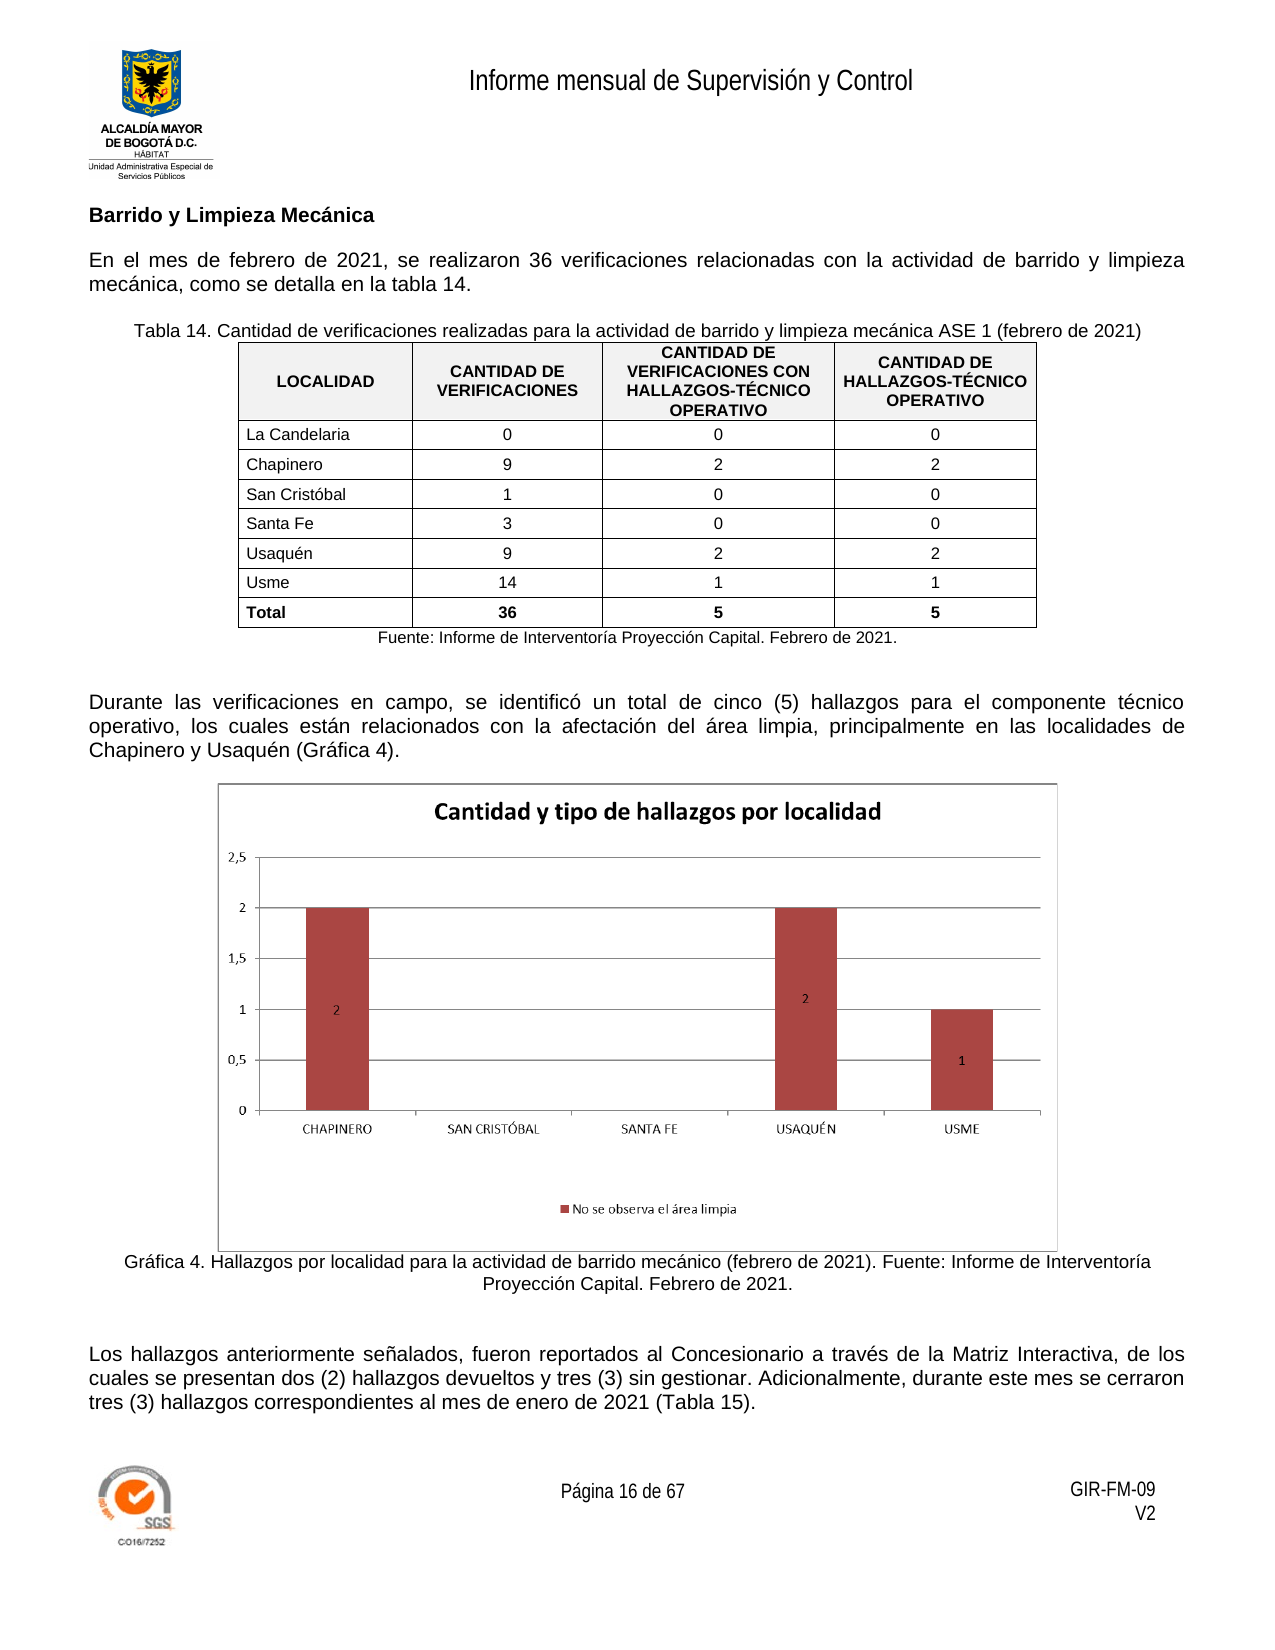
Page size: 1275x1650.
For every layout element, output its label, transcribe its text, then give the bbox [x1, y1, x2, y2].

table_cell 5 [603, 598, 834, 627]
table_header CANTIDAD DE HALLAZGOS-TÉCNICO OPERATIVO [835, 343, 1036, 419]
table_cell 2 [835, 450, 1036, 479]
text Durante las verificaciones en campo, se identificó un total de cinco (5) hallazgos para el componente técnico operativo, los cuales están relacionados con la afectación del área limpia, principalmente en las localidades de Chapinero y Usaquén (Gráfica 4). [88, 690, 1186, 762]
table_cell 0 [603, 509, 834, 538]
text Gráfica 4. Hallazgos por localidad para la actividad de barrido mecánico (febrero de 2021). Fuente: Informe de Interventoría Proyección Capital. Febrero de 2021. [89, 1251, 1186, 1294]
table_cell 2 [835, 539, 1036, 567]
table_cell 14 [413, 569, 602, 597]
table_cell San Cristóbal [239, 480, 412, 508]
table_header CANTIDAD DE VERIFICACIONES CON HALLAZGOS-TÉCNICO OPERATIVO [603, 343, 834, 419]
table_cell Usme [239, 569, 412, 597]
table_cell 9 [413, 450, 602, 479]
table_cell 0 [603, 480, 834, 508]
table_cell La Candelaria [239, 421, 412, 449]
table_cell 1 [413, 480, 602, 508]
table_cell 5 [835, 598, 1036, 627]
table_cell 0 [413, 421, 602, 449]
table_cell 0 [835, 421, 1036, 449]
text Tabla 14. Cantidad de verificaciones realizadas para la actividad de barrido y limpieza mecánica ASE 1 (febrero de 2021) [89, 320, 1186, 342]
table_cell 1 [835, 569, 1036, 597]
table_cell Chapinero [239, 450, 412, 479]
table_cell 2 [603, 450, 834, 479]
table_cell 1 [603, 569, 834, 597]
table_cell 0 [603, 421, 834, 449]
text Barrido y Limpieza Mecánica [89, 203, 1186, 227]
table_cell 2 [603, 539, 834, 567]
text En el mes de febrero de 2021, se realizaron 36 verificaciones relacionadas con la actividad de barrido y limpieza mecánica, como se detalla en la tabla 14. [89, 248, 1186, 296]
table_header CANTIDAD DE VERIFICACIONES [413, 343, 602, 419]
table_cell Santa Fe [239, 509, 412, 538]
text Los hallazgos anteriormente señalados, fueron reportados al Concesionario a través de la Matriz Interactiva, de los cuales se presentan dos (2) hallazgos devueltos y tres (3) sin gestionar. Adicionalmente, durante este mes se cerraron tres (3) hallazgos correspondientes al mes de enero de 2021 (Tabla 15). [89, 1342, 1186, 1414]
table_cell 3 [413, 509, 602, 538]
table_cell 9 [413, 539, 602, 567]
table_cell 0 [835, 480, 1036, 508]
text Fuente: Informe de Interventoría Proyección Capital. Febrero de 2021. [89, 628, 1186, 647]
picture [217, 783, 1058, 1252]
table_header LOCALIDAD [239, 343, 412, 419]
table_cell Usaquén [239, 539, 412, 567]
picture [88, 41, 220, 179]
table_cell 0 [835, 509, 1036, 538]
table_cell 36 [413, 598, 602, 627]
picture [88, 1458, 180, 1549]
table_cell Total [239, 598, 412, 627]
